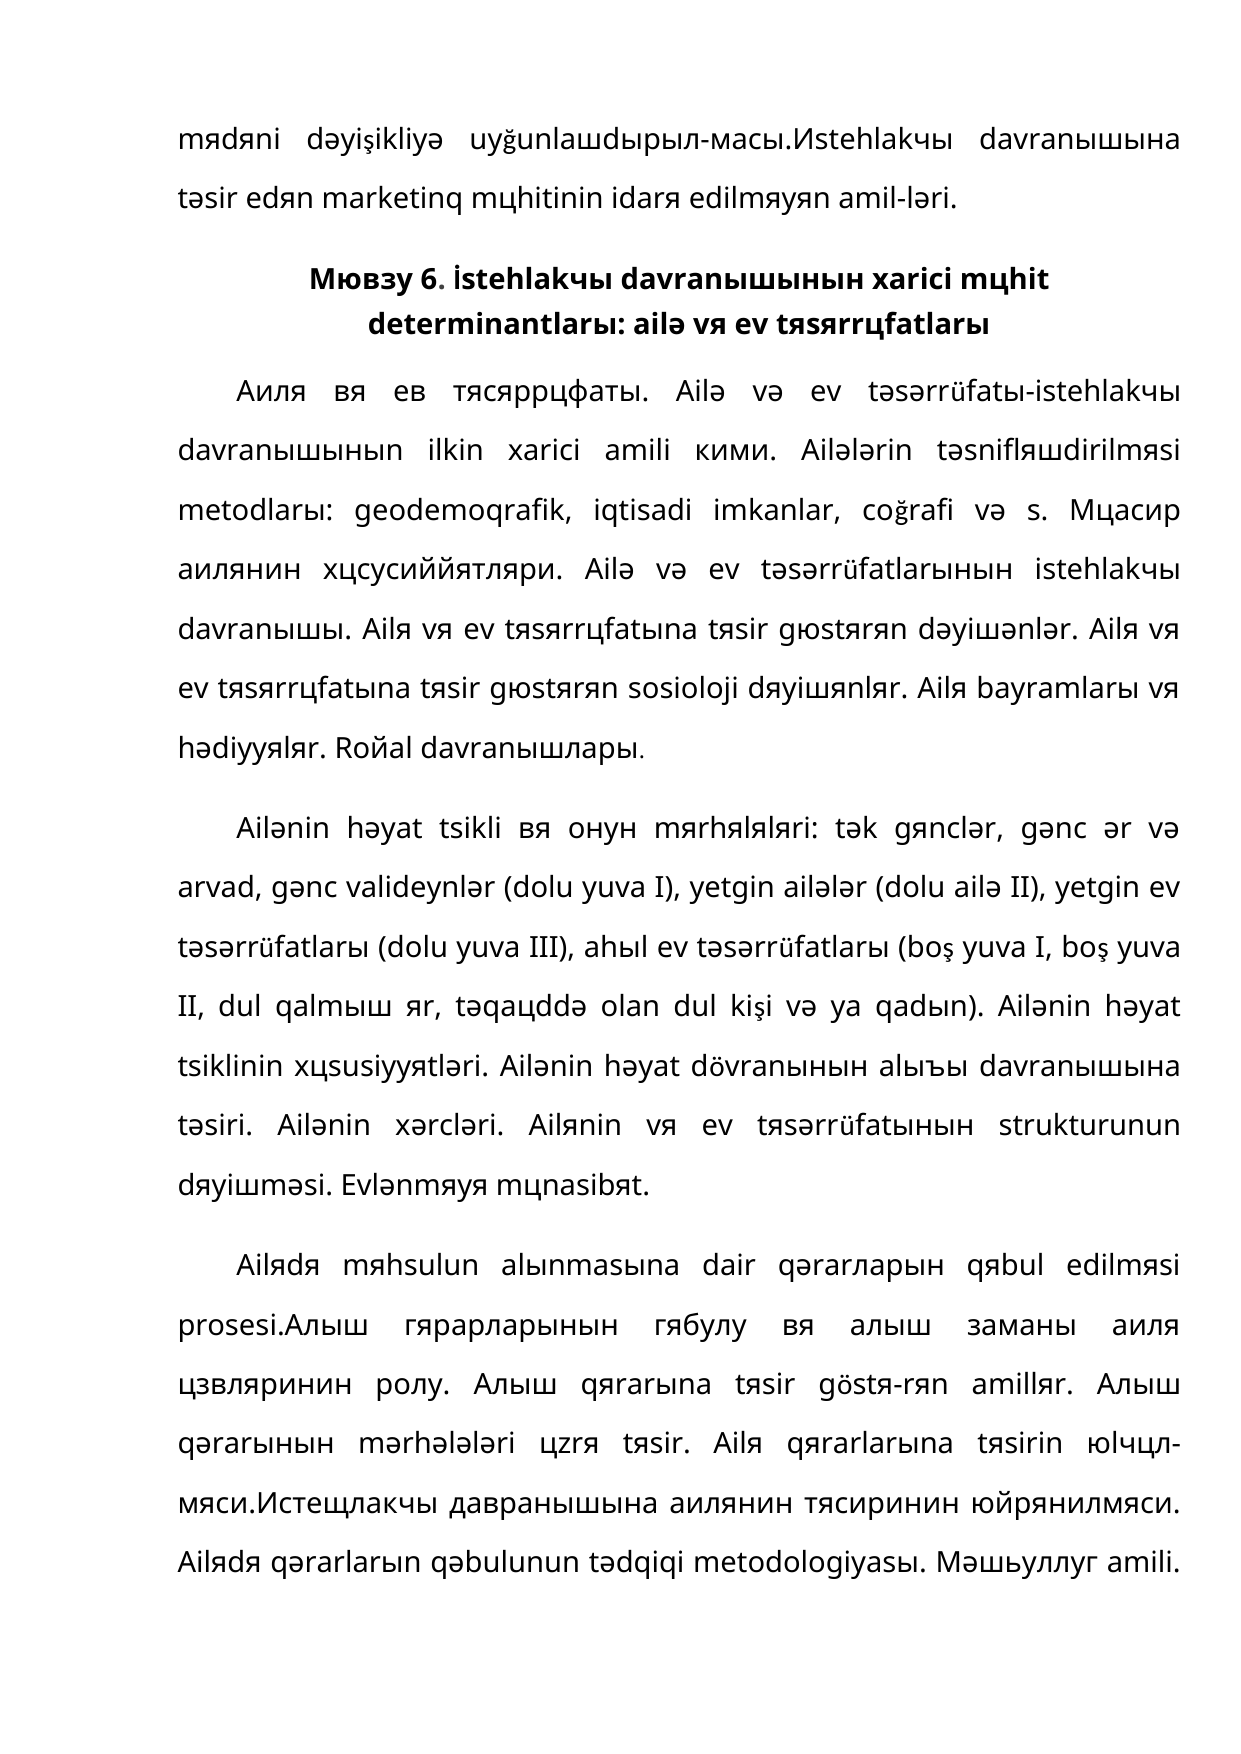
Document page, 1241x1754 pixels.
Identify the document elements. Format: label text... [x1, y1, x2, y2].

text Ailənin həyat tsikli вя онун mяrhяlяlяri: tək gяnclər, gənc ər və arvad, gənc valideynlər (dolu yuva I), yetgin ailələr (dolu ailə II), yetgin ev təsərrüfatlarы (dolu yuva III), ahыl ev təsərrüfatlarы (boş yuva I, boş yuva II, dul qalmыш яr, təqaцddə olan dul kişi və ya qadыn). Ailənin həyat tsiklinin xцsusiyyяtləri. Ailənin həyat dövranынын alыъы davranышына təsiri. Ailənin xərcləri. Ailяnin vя ev tяsərrüfatынын strukturunun dяyiшməsi. Evlənmяyя mцnasibяt. [177, 807, 1181, 1204]
text Mювзу 6. İstehlakчы davranышынын xarici mцhit determinantlarы: ailə vя ev tяsяrrцfatlarы [177, 258, 1181, 343]
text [177, 1244, 1181, 1581]
text Аиля вя ев тясяррцфаты. Ailə və ev təsərrüfatы-istehlakчы davranышыныn ilkin xarici amili кими. Ailələrin təsniflяшdirilmяsi metodlarы: geodemoqrafik, iqtisadi imkanlar, coğrafi və s. Мцасир аилянин хцсусиййятляри. Ailə və ev təsərrüfatlarынын istehlakчы davranышы. Ailя vя ev tяsяrrцfatыna tяsir gюstяrяn dəyiшənlər. Ailя vя ev tяsяrrцfatыna tяsir gюstяrяn sosioloji dяyiшяnlяr. Ailя bayramlarы vя hədiyyяlяr. Roйаl davranышлары. [177, 370, 1181, 767]
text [177, 118, 1181, 217]
